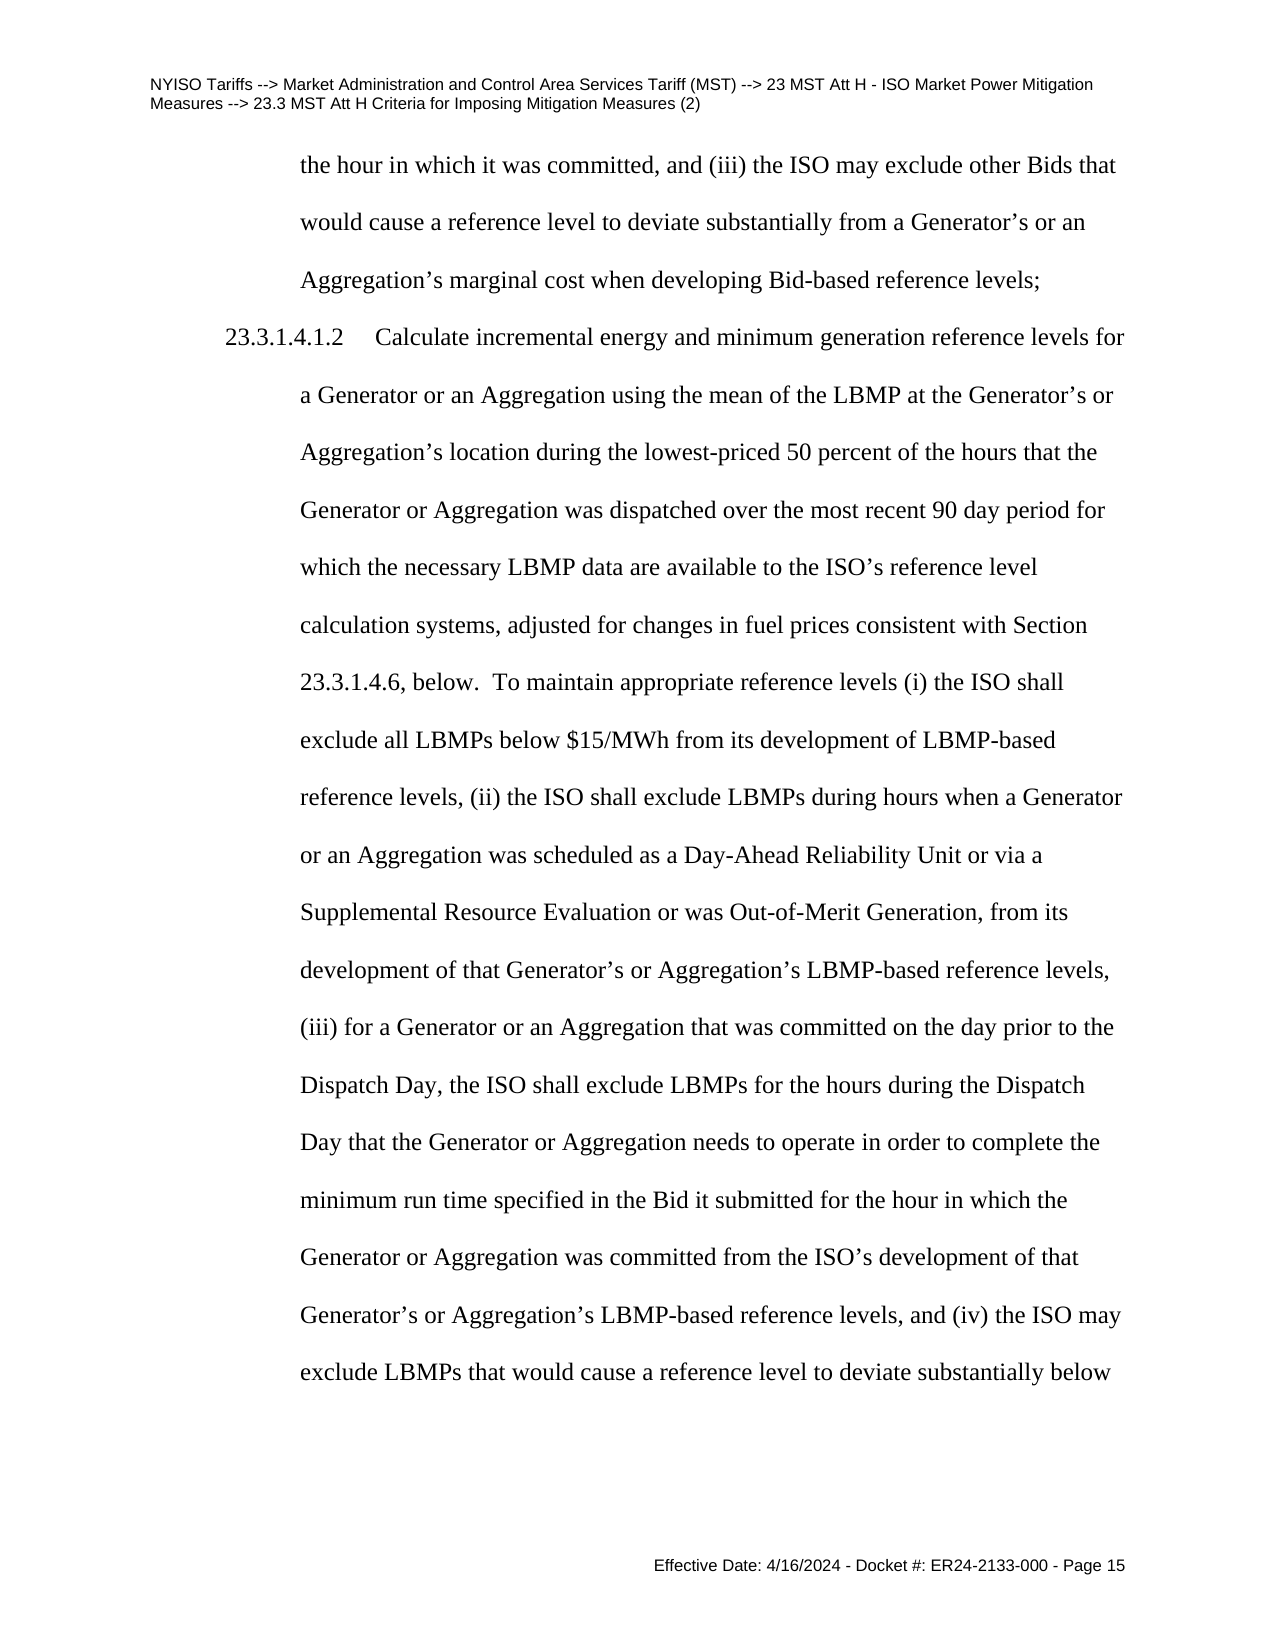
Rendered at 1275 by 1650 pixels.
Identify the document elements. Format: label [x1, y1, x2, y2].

text [225, 322, 1125, 1386]
text [225, 150, 1125, 294]
